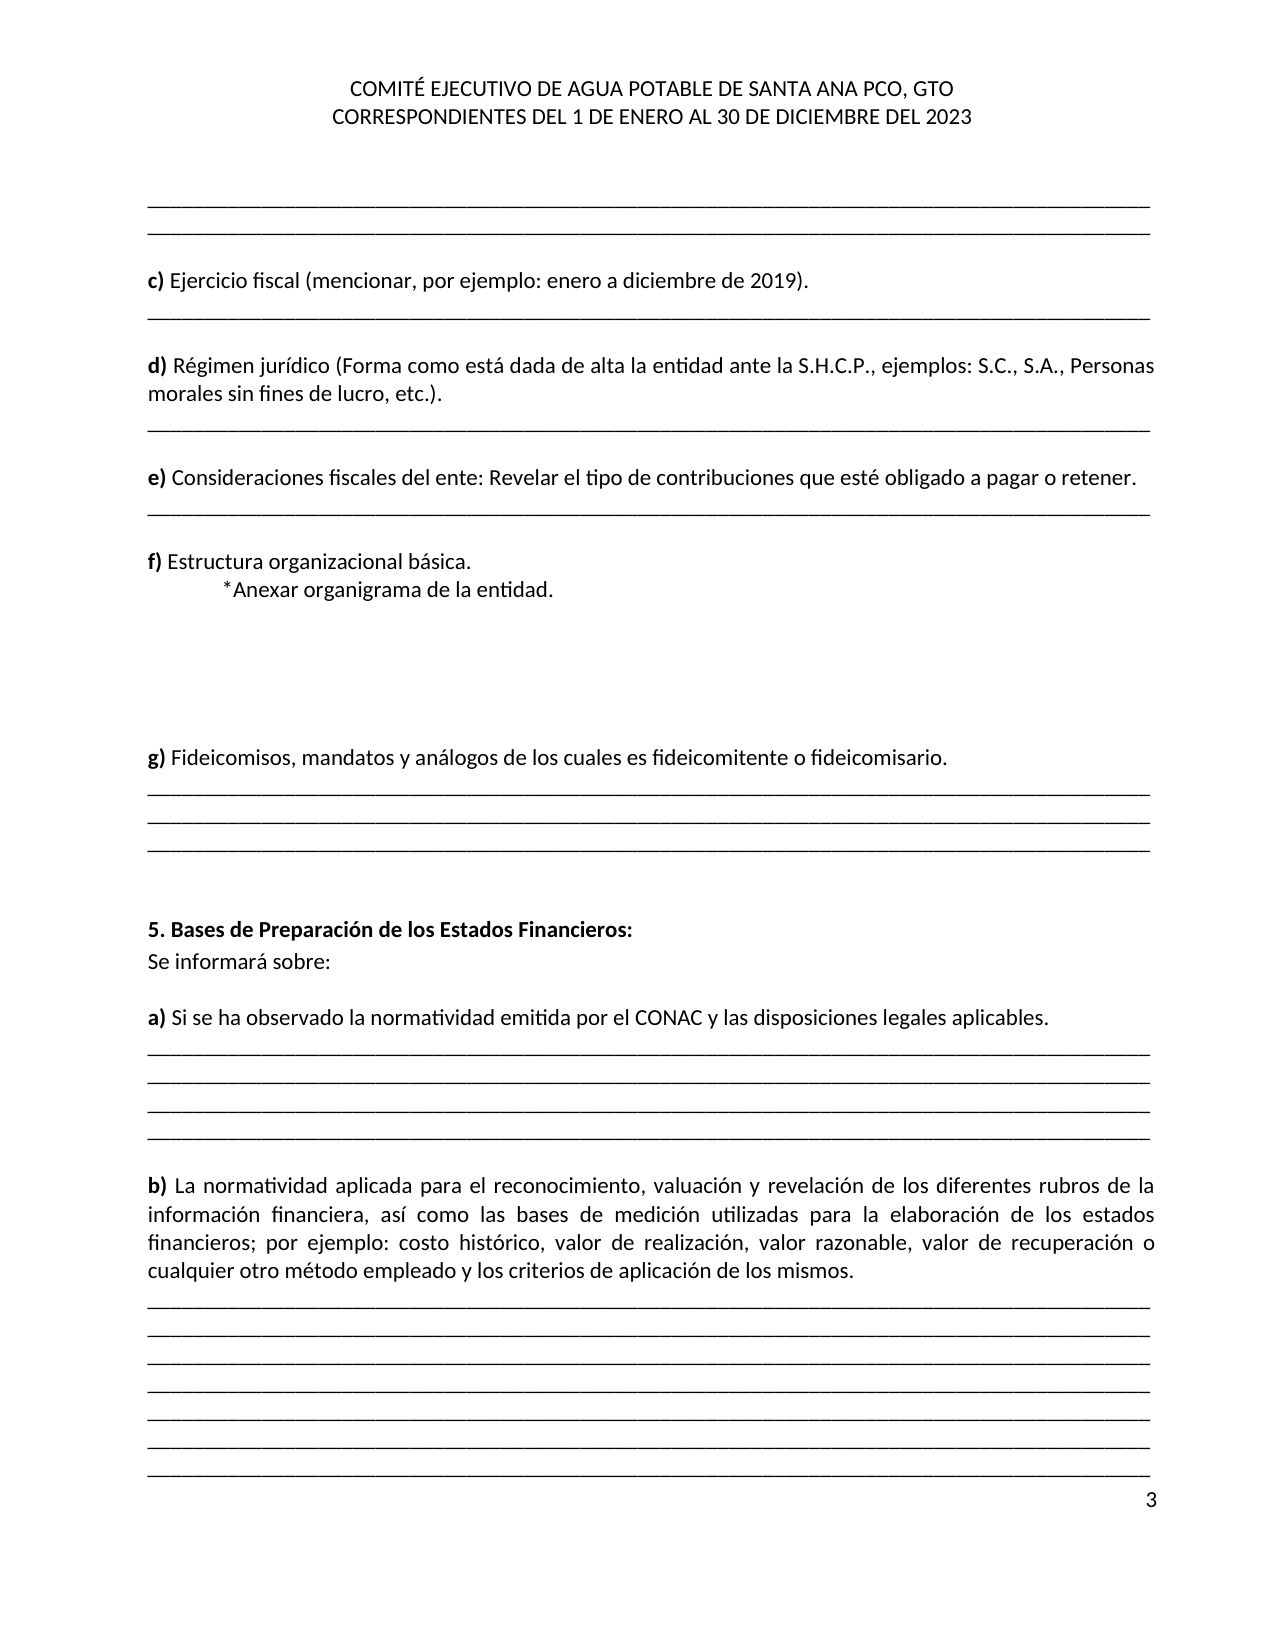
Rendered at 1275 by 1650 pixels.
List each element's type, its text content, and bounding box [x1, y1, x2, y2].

text c) Ejercicio fiscal (mencionar, por ejemplo: enero a diciembre de 2019). [148, 267, 1157, 295]
text e) Consideraciones fiscales del ente: Revelar el tipo de contribuciones que esté obligado a pagar o retener. [148, 463, 1157, 491]
text Se informará sobre: [148, 947, 1157, 976]
subtitle 5. Bases de Preparación de los Estados Financieros: [148, 915, 1157, 943]
text d) Régimen jurídico (Forma como está dada de alta la entidad ante la S.H.C.P., ejemplos: S.C., S.A., Personas morales sin fines de lucro, etc.). [148, 351, 1157, 407]
text b) La normatividad aplicada para el reconocimiento, valuación y revelación de los diferentes rubros de la información financiera, así como las bases de medición utilizadas para la elaboración de los estados financieros; por ejemplo: costo histórico, valor de realización, valor razonable, valor de recuperación o cualquier otro método empleado y los criterios de aplicación de los mismos. [148, 1172, 1157, 1284]
text g) Fideicomisos, mandatos y análogos de los cuales es fideicomitente o fideicomisario. [148, 743, 1157, 771]
text a) Si se ha observado la normatividad emitida por el CONAC y las disposiciones legales aplicables. [148, 1003, 1157, 1032]
text *Anexar organigrama de la entidad. [148, 575, 1157, 603]
text f) Estructura organizacional básica. [148, 547, 1157, 575]
